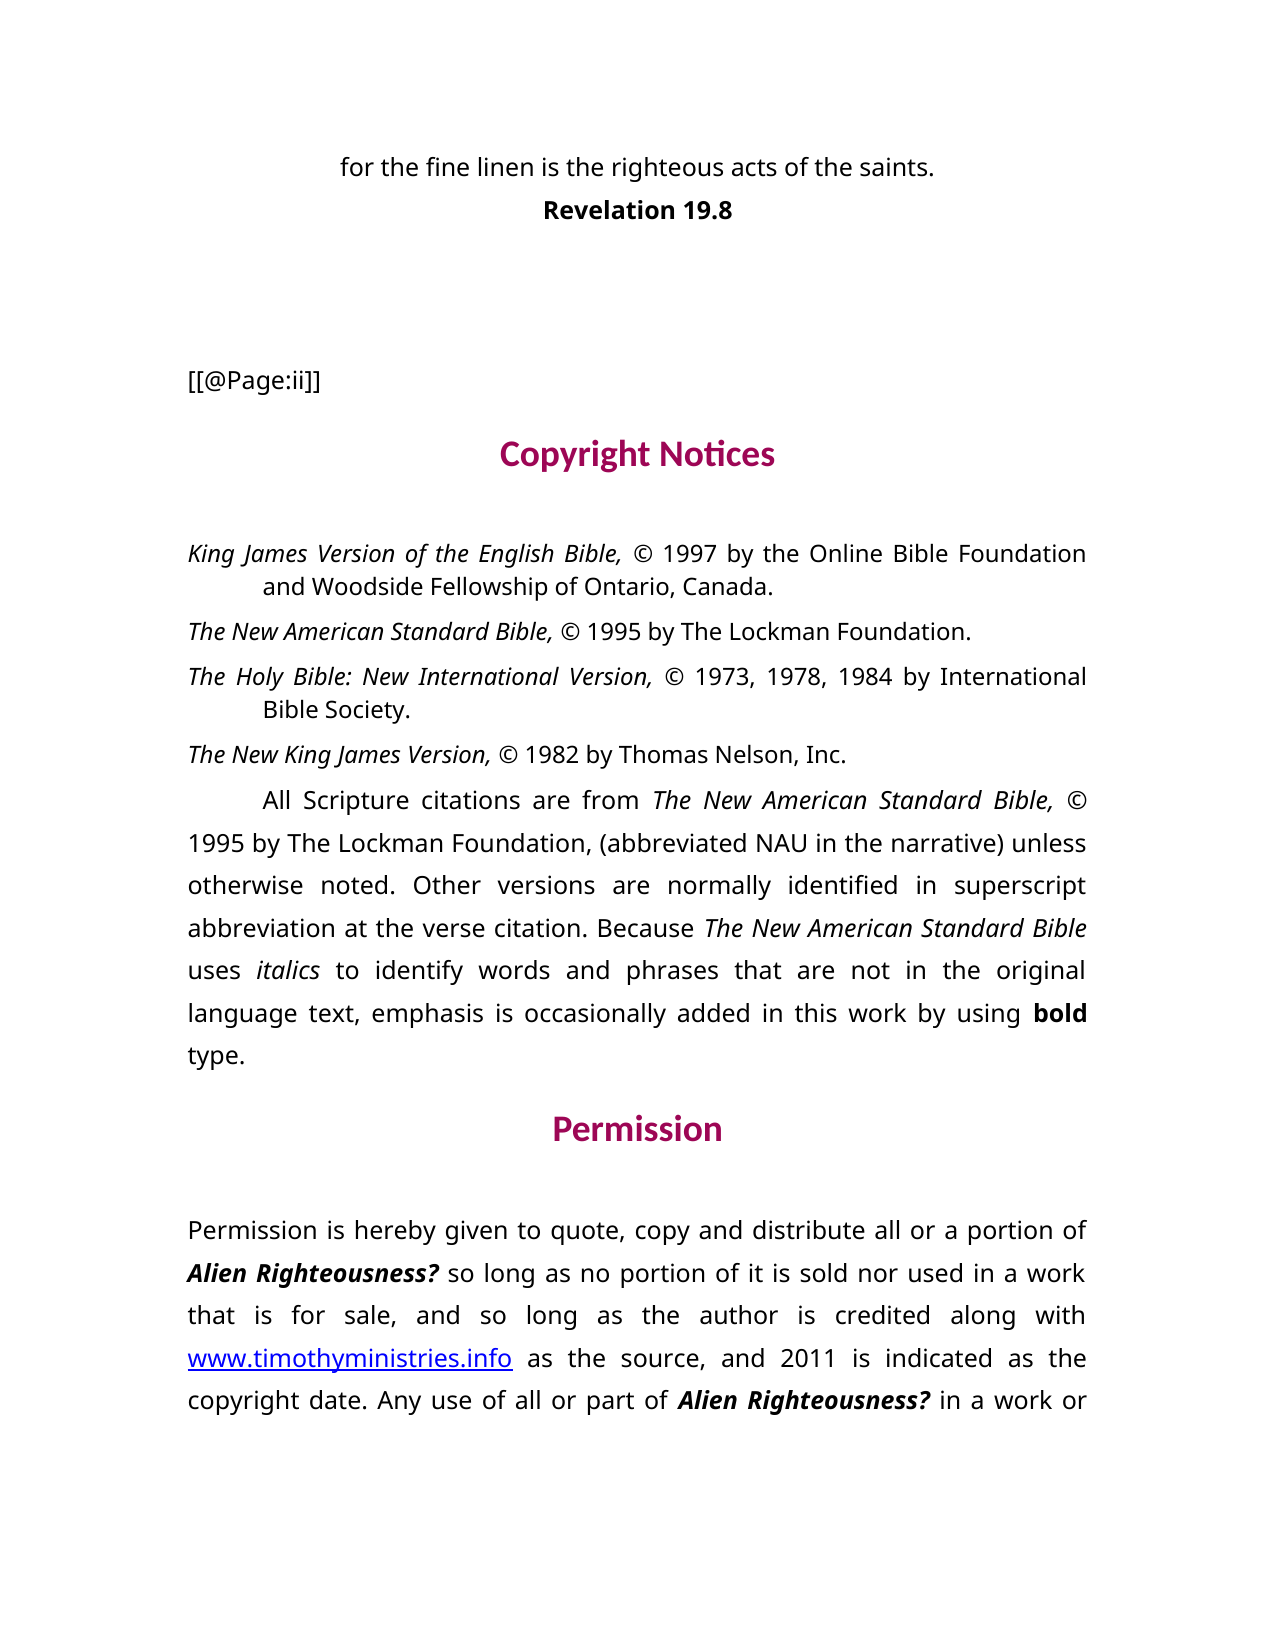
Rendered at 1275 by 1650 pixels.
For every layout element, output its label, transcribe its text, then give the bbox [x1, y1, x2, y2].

text King James Version of the English Bible, © 1997 by the Online Bible Foundation and Woodside Fellowship of Ontario, Canada. [187, 537, 1087, 602]
text The New King James Version, © 1982 by Thomas Nelson, Inc. [187, 738, 1087, 770]
text The New American Standard Bible, © 1995 by The Lockman Foundation. [187, 615, 1087, 648]
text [187, 1213, 1087, 1417]
text The Holy Bible: New International Version, © 1973, 1978, 1984 by International Bible Society. [187, 660, 1087, 725]
text for the fine linen is the righteous acts of the saints. [187, 150, 1087, 184]
text All Scripture citations are from The New American Standard Bible, © 1995 by The Lockman Foundation, (abbreviated NAU in the narrative) unless otherwise noted. Other versions are normally identified in superscript abbreviation at the verse citation. Because The New American Standard Bible uses italics to identify words and phrases that are not in the original language text, emphasis is occasionally added in this work by using bold type. [187, 783, 1087, 1072]
text Revelation 19.8 [187, 192, 1087, 227]
text [[@Page:ii]] [187, 362, 1087, 397]
subtitle Permission [187, 1105, 1087, 1151]
subtitle Copyright Notices [187, 430, 1087, 476]
